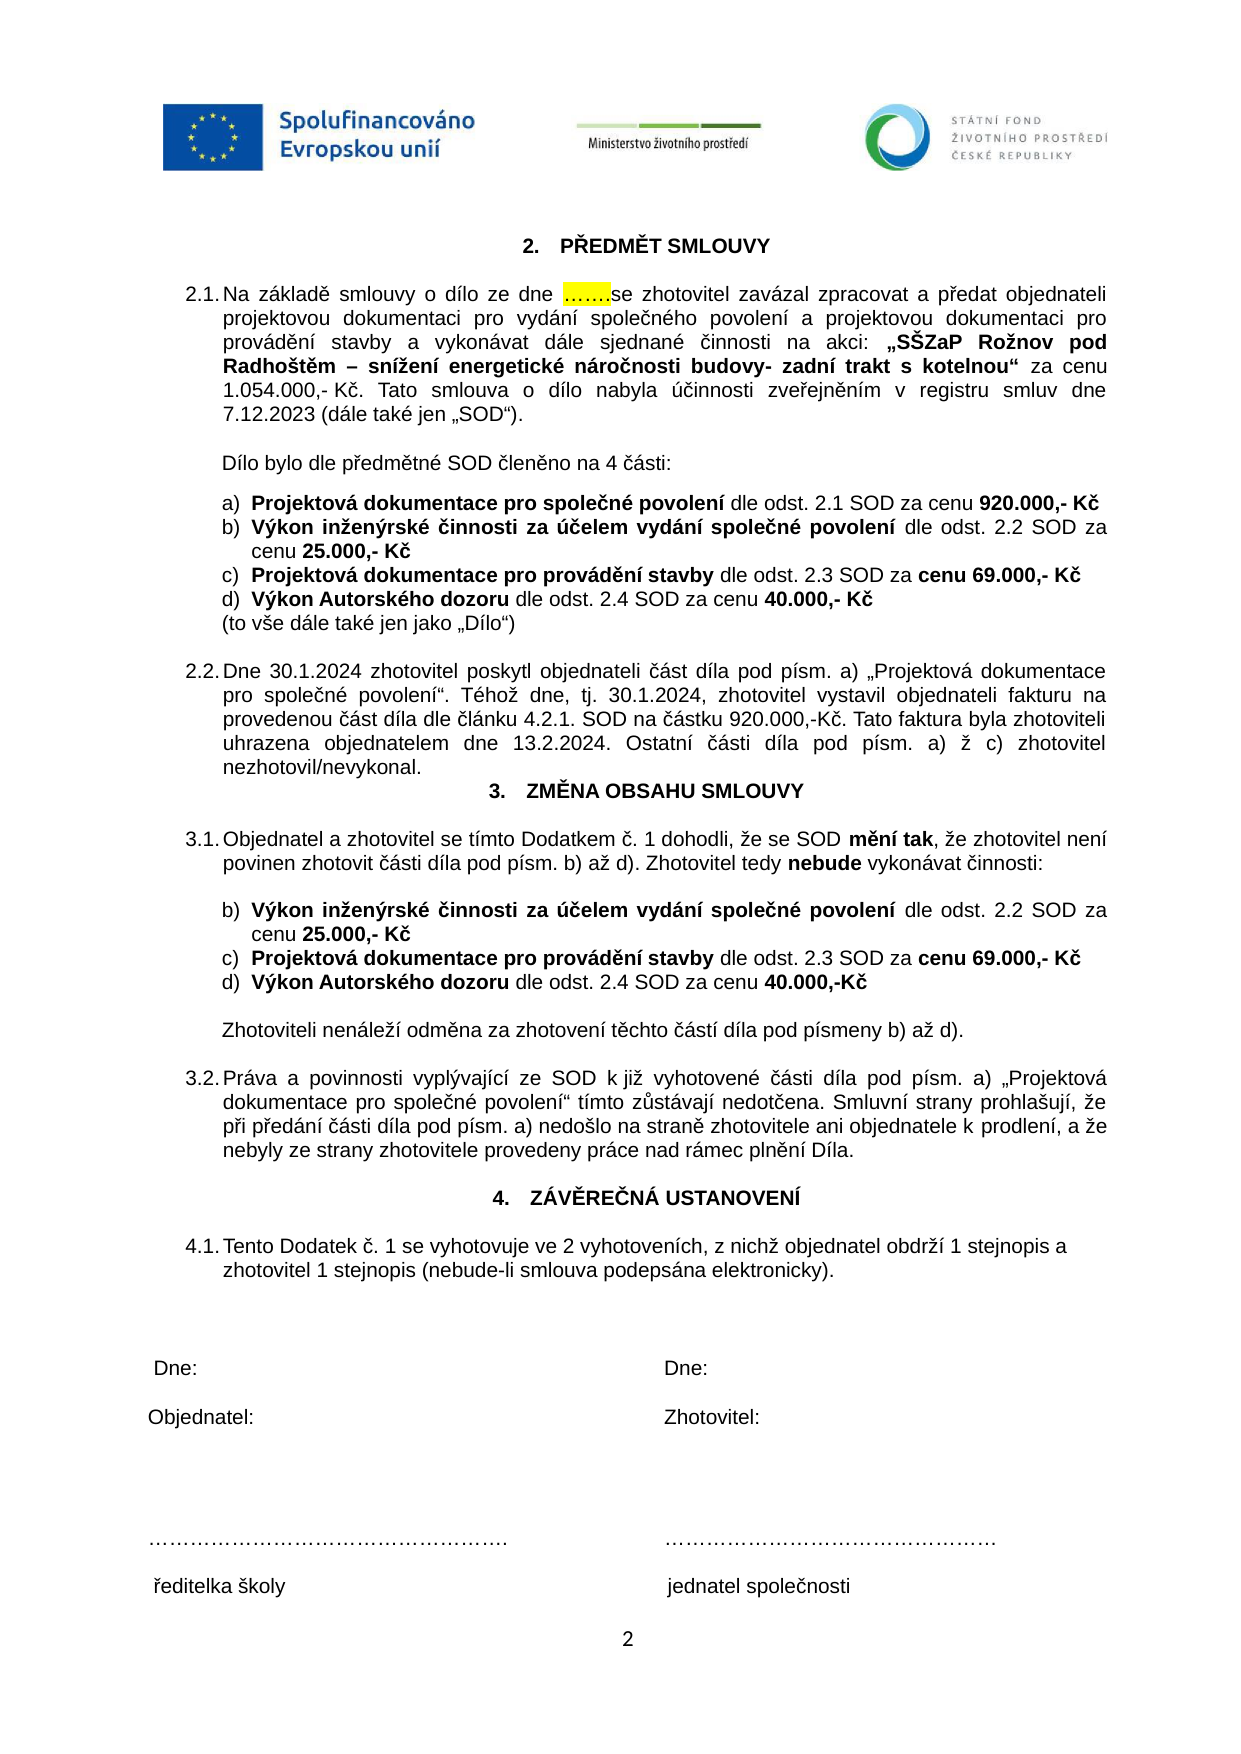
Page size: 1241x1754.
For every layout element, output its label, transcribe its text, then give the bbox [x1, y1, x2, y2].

list PŘEDMĚT SMLOUVY [185, 234, 1107, 258]
list Tento Dodatek č. 1 se vyhotovuje ve 2 vyhotoveních, z nichž objednatel obdrží 1 stejnopis a zhotovitel 1 stejnopis (nebude-li smlouva podepsána elektronicky). [185, 1234, 1107, 1282]
list Práva a povinnosti vyplývající ze SOD k již vyhotovené části díla pod písm. a) „Projektová dokumentace pro společné povolení“ tímto zůstávají nedotčena. Smluvní strany prohlašují, že při předání části díla pod písm. a) nedošlo na straně zhotovitele ani objednatele k prodlení, a že nebyly ze strany zhotovitele provedeny práce nad rámec plnění Díla. [185, 1066, 1107, 1162]
text (to vše dále také jen jako „Dílo“) [222, 611, 1107, 635]
text Dílo bylo dle předmětné SOD členěno na 4 části: [222, 450, 1107, 474]
list ZMĚNA OBSAHU SMLOUVY [185, 778, 1107, 802]
list Výkon inženýrské činnosti za účelem vydání společné povolení dle odst. 2.2 SOD za cenu 25.000,- Kč [222, 898, 1107, 946]
text Objednatel: Zhotovitel: [148, 1404, 1107, 1428]
text ředitelka školy jednatel společnosti [148, 1574, 1107, 1598]
list Na základě smlouvy o dílo ze dne …….se zhotovitel zavázal zpracovat a předat objednateli projektovou dokumentaci pro vydání společného povolení a projektovou dokumentaci pro provádění stavby a vykonávat dále sjednané činnosti na akci: „SŠZaP Rožnov pod Radhoštěm – snížení energetické náročnosti budovy- zadní trakt s kotelnou“ za cenu 1.054.000,- Kč. Tato smlouva o dílo nabyla účinnosti zveřejněním v registru smluv dne 7.12.2023 (dále také jen „SOD“). [185, 282, 1107, 425]
list Výkon Autorského dozoru dle odst. 2.4 SOD za cenu 40.000,- Kč [222, 587, 1107, 611]
text ……………………………………………. ………………………………………… [148, 1453, 1107, 1549]
list Objednatel a zhotovitel se tímto Dodatkem č. 1 dohodli, že se SOD mění tak, že zhotovitel není povinen zhotovit části díla pod písm. b) až d). Zhotovitel tedy nebude vykonávat činnosti: [185, 826, 1107, 874]
list Výkon inženýrské činnosti za účelem vydání společné povolení dle odst. 2.2 SOD za cenu 25.000,- Kč [222, 515, 1107, 563]
text Dne: Dne: [148, 1356, 1107, 1379]
picture [162, 102, 1108, 171]
list Výkon Autorského dozoru dle odst. 2.4 SOD za cenu 40.000,-Kč [222, 970, 1107, 994]
list Projektová dokumentace pro společné povolení dle odst. 2.1 SOD za cenu 920.000,- Kč [222, 491, 1107, 515]
list Dne 30.1.2024 zhotovitel poskytl objednateli část díla pod písm. a) „Projektová dokumentace pro společné povolení“. Téhož dne, tj. 30.1.2024, zhotovitel vystavil objednateli fakturu na provedenou část díla dle článku 4.2.1. SOD na částku 920.000,-Kč. Tato faktura byla zhotoviteli uhrazena objednatelem dne 13.2.2024. Ostatní části díla pod písm. a) ž c) zhotovitel nezhotovil/nevykonal. [185, 659, 1107, 778]
list Projektová dokumentace pro provádění stavby dle odst. 2.3 SOD za cenu 69.000,- Kč [222, 563, 1107, 587]
text Zhotoviteli nenáleží odměna za zhotovení těchto částí díla pod písmeny b) až d). [222, 1018, 1107, 1042]
list ZÁVĚREČNÁ USTANOVENÍ [185, 1186, 1107, 1210]
list Projektová dokumentace pro provádění stavby dle odst. 2.3 SOD za cenu 69.000,- Kč [222, 946, 1107, 970]
